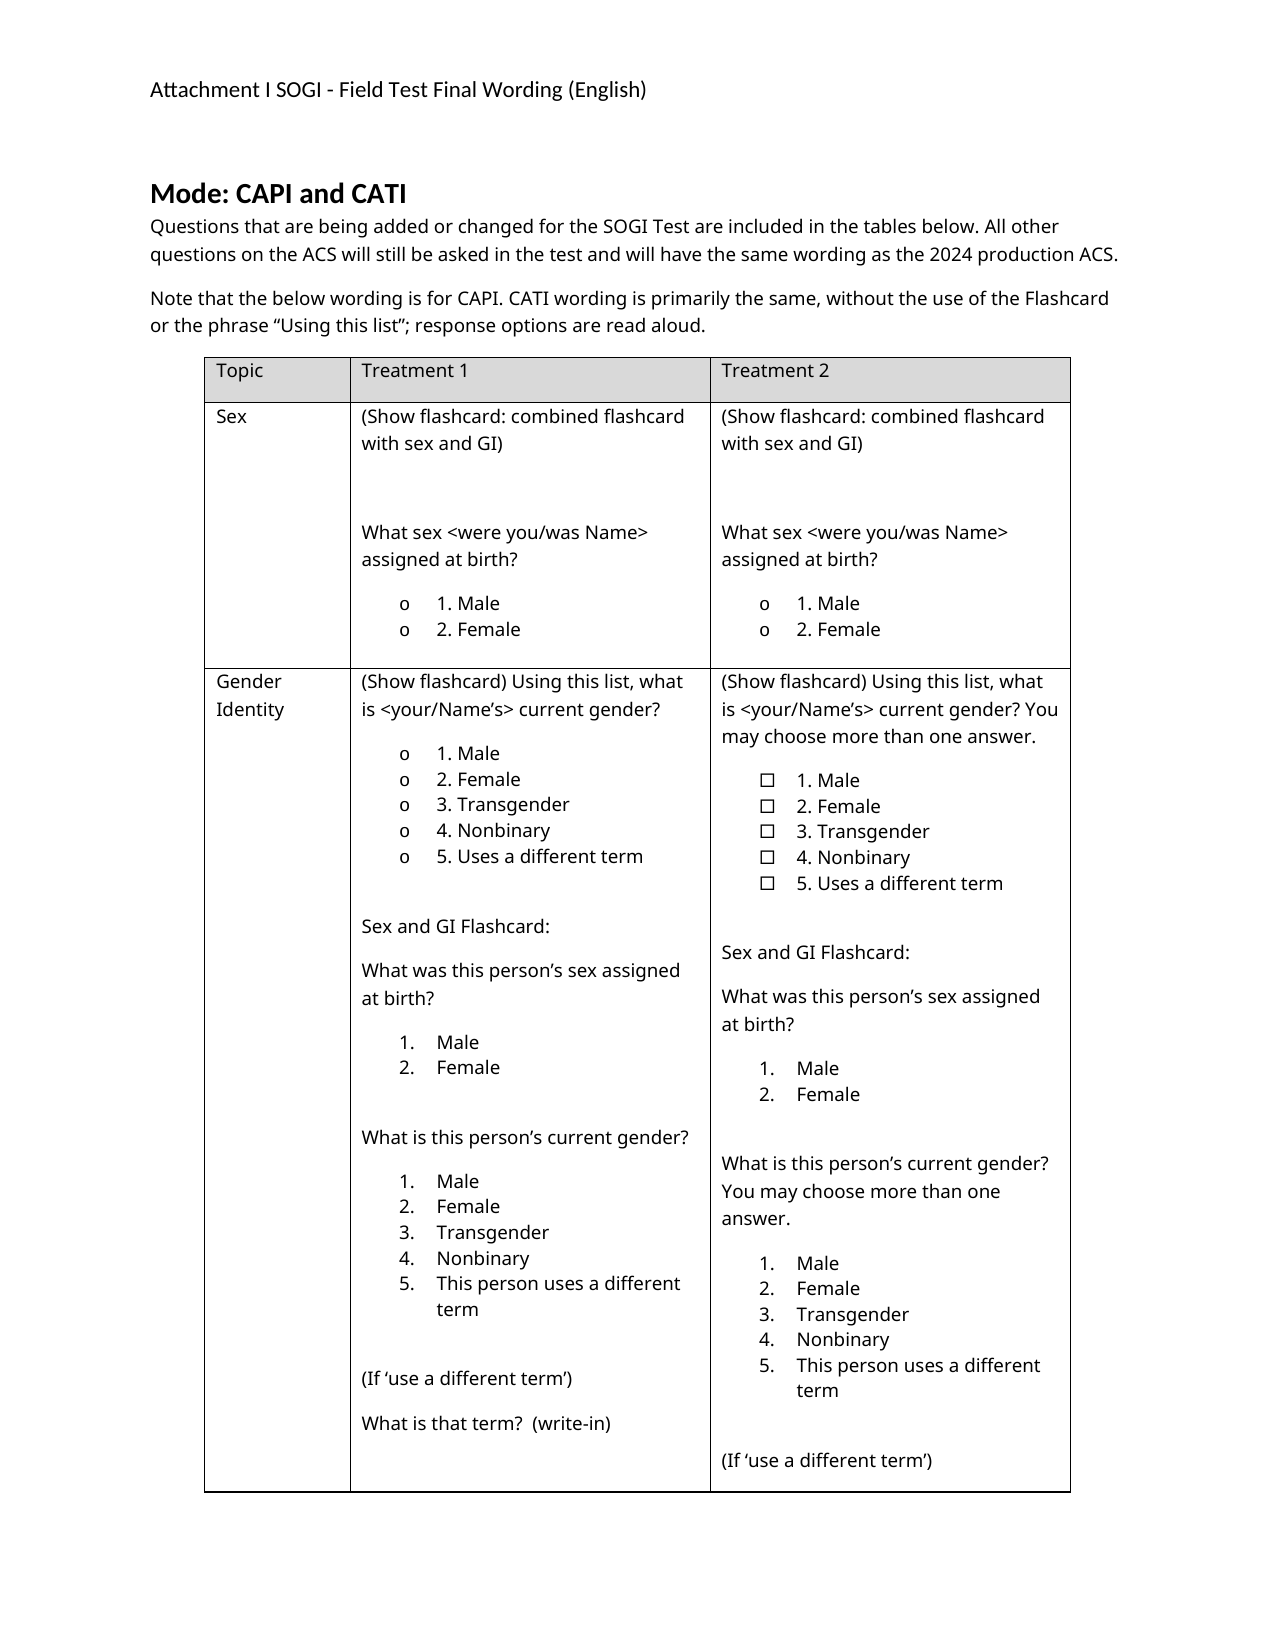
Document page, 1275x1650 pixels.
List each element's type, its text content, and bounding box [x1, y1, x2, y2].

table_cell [711, 669, 1070, 1491]
text Note that the below wording is for CAPI. CATI wording is primarily the same, without the use of the Flashcard or the phrase “Using this list”; response options are read aloud. [150, 285, 1125, 338]
table_cell Sex [205, 403, 350, 668]
table_header Topic [205, 358, 350, 402]
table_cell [351, 669, 710, 1491]
table_cell (Show flashcard: combined flashcard with sex and GI) What sex <were you/was Name> assigned at birth? 1. Male 2. Female [351, 403, 710, 668]
table_cell Gender Identity [205, 669, 350, 1491]
table_header Treatment 2 [711, 358, 1070, 402]
table_cell (Show flashcard: combined flashcard with sex and GI) What sex <were you/was Name> assigned at birth? 1. Male 2. Female [711, 403, 1070, 668]
table_header Treatment 1 [351, 358, 710, 402]
subtitle Mode: CAPI and CATI [150, 175, 1125, 211]
text Questions that are being added or changed for the SOGI Test are included in the tables below. All other questions on the ACS will still be asked in the test and will have the same wording as the 2024 production ACS. [150, 213, 1125, 266]
